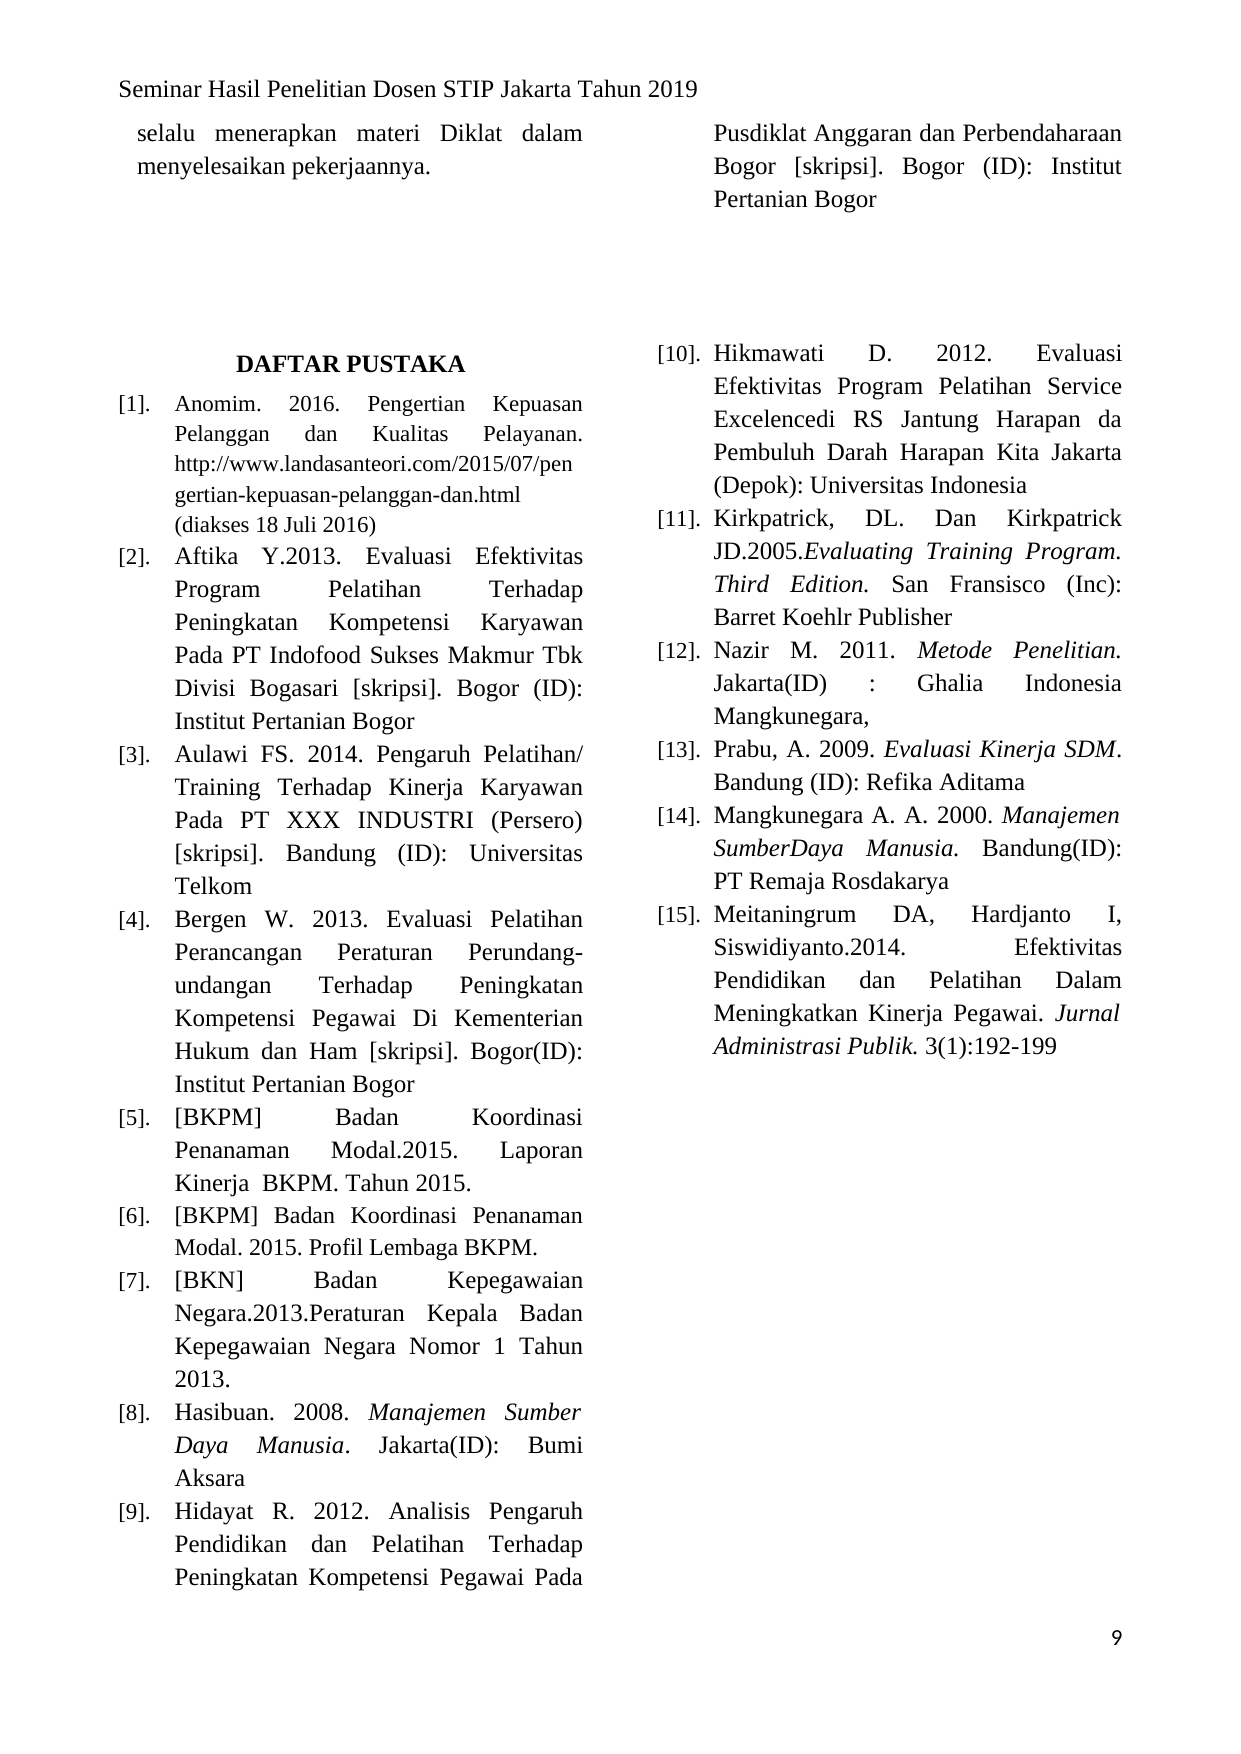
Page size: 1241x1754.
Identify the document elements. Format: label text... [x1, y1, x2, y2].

list [BKPM] Badan Koordinasi Penanaman Modal.2015. Laporan Kinerja BKPM. Tahun 2015. [118, 1102, 583, 1197]
list Hasibuan. 2008. Manajemen Sumber Daya Manusia. Jakarta(ID): Bumi Aksara [118, 1397, 583, 1492]
list Prabu, A. 2009. Evaluasi Kinerja SDM. Bandung (ID): Refika Aditama [657, 734, 1122, 796]
list Hidayat R. 2012. Analisis Pengaruh Pendidikan dan Pelatihan Terhadap Peningkatan Kompetensi Pegawai Pada Pusdiklat Anggaran dan Perbendaharaan Bogor [skripsi]. Bogor (ID): Institut Pertanian Bogor [657, 118, 1122, 213]
list Hikmawati D. 2012. Evaluasi Efektivitas Program Pelatihan Service Excelencedi RS Jantung Harapan da Pembuluh Darah Harapan Kita Jakarta (Depok): Universitas Indonesia [657, 338, 1122, 499]
list Hidayat R. 2012. Analisis Pengaruh Pendidikan dan Pelatihan Terhadap Peningkatan Kompetensi Pegawai Pada Pusdiklat Anggaran dan Perbendaharaan Bogor [skripsi]. Bogor (ID): Institut Pertanian Bogor [118, 1496, 583, 1591]
list Aftika Y.2013. Evaluasi Efektivitas Program Pelatihan Terhadap Peningkatan Kompetensi Karyawan Pada PT Indofood Sukses Makmur Tbk Divisi Bogasari [skripsi]. Bogor (ID): Institut Pertanian Bogor [118, 541, 583, 735]
list [BKN] Badan Kepegawaian Negara.2013.Peraturan Kepala Badan Kepegawaian Negara Nomor 1 Tahun 2013. [118, 1265, 583, 1393]
list Mangkunegara A. A. 2000. Manajemen SumberDaya Manusia. Bandung(ID): PT Remaja Rosdakarya [657, 800, 1122, 895]
list [BKPM] Badan Koordinasi Penanaman Modal. 2015. Profil Lembaga BKPM. [118, 1201, 583, 1261]
list Nazir M. 2011. Metode Penelitian. Jakarta(ID) : Ghalia Indonesia Mangkunegara, [657, 635, 1122, 730]
subtitle DAFTAR PUSTAKA [118, 349, 583, 378]
list Kirkpatrick, DL. Dan Kirkpatrick JD.2005.Evaluating Training Program. Third Edition. San Fransisco (Inc): Barret Koehlr Publisher [657, 503, 1122, 631]
list Bergen W. 2013. Evaluasi Pelatihan Perancangan Peraturan Perundang-undangan Terhadap Peningkatan Kompetensi Pegawai Di Kementerian Hukum dan Ham [skripsi]. Bogor(ID): Institut Pertanian Bogor [118, 904, 583, 1098]
list Anomim. 2016. Pengertian Kepuasan Pelanggan dan Kualitas Pelayanan. http://www.landasanteori.com/2015/07/pengertian-kepuasan-pelanggan-dan.html (diakses 18 Juli 2016) [118, 390, 583, 537]
list Meitaningrum DA, Hardjanto I, Siswidiyanto.2014. Efektivitas Pendidikan dan Pelatihan Dalam Meningkatkan Kinerja Pegawai. Jurnal Administrasi Publik. 3(1):192-199 [657, 899, 1122, 1060]
list Aulawi FS. 2014. Pengaruh Pelatihan/ Training Terhadap Kinerja Karyawan Pada PT XXX INDUSTRI (Persero) [skripsi]. Bandung (ID): Universitas Telkom [118, 739, 583, 900]
